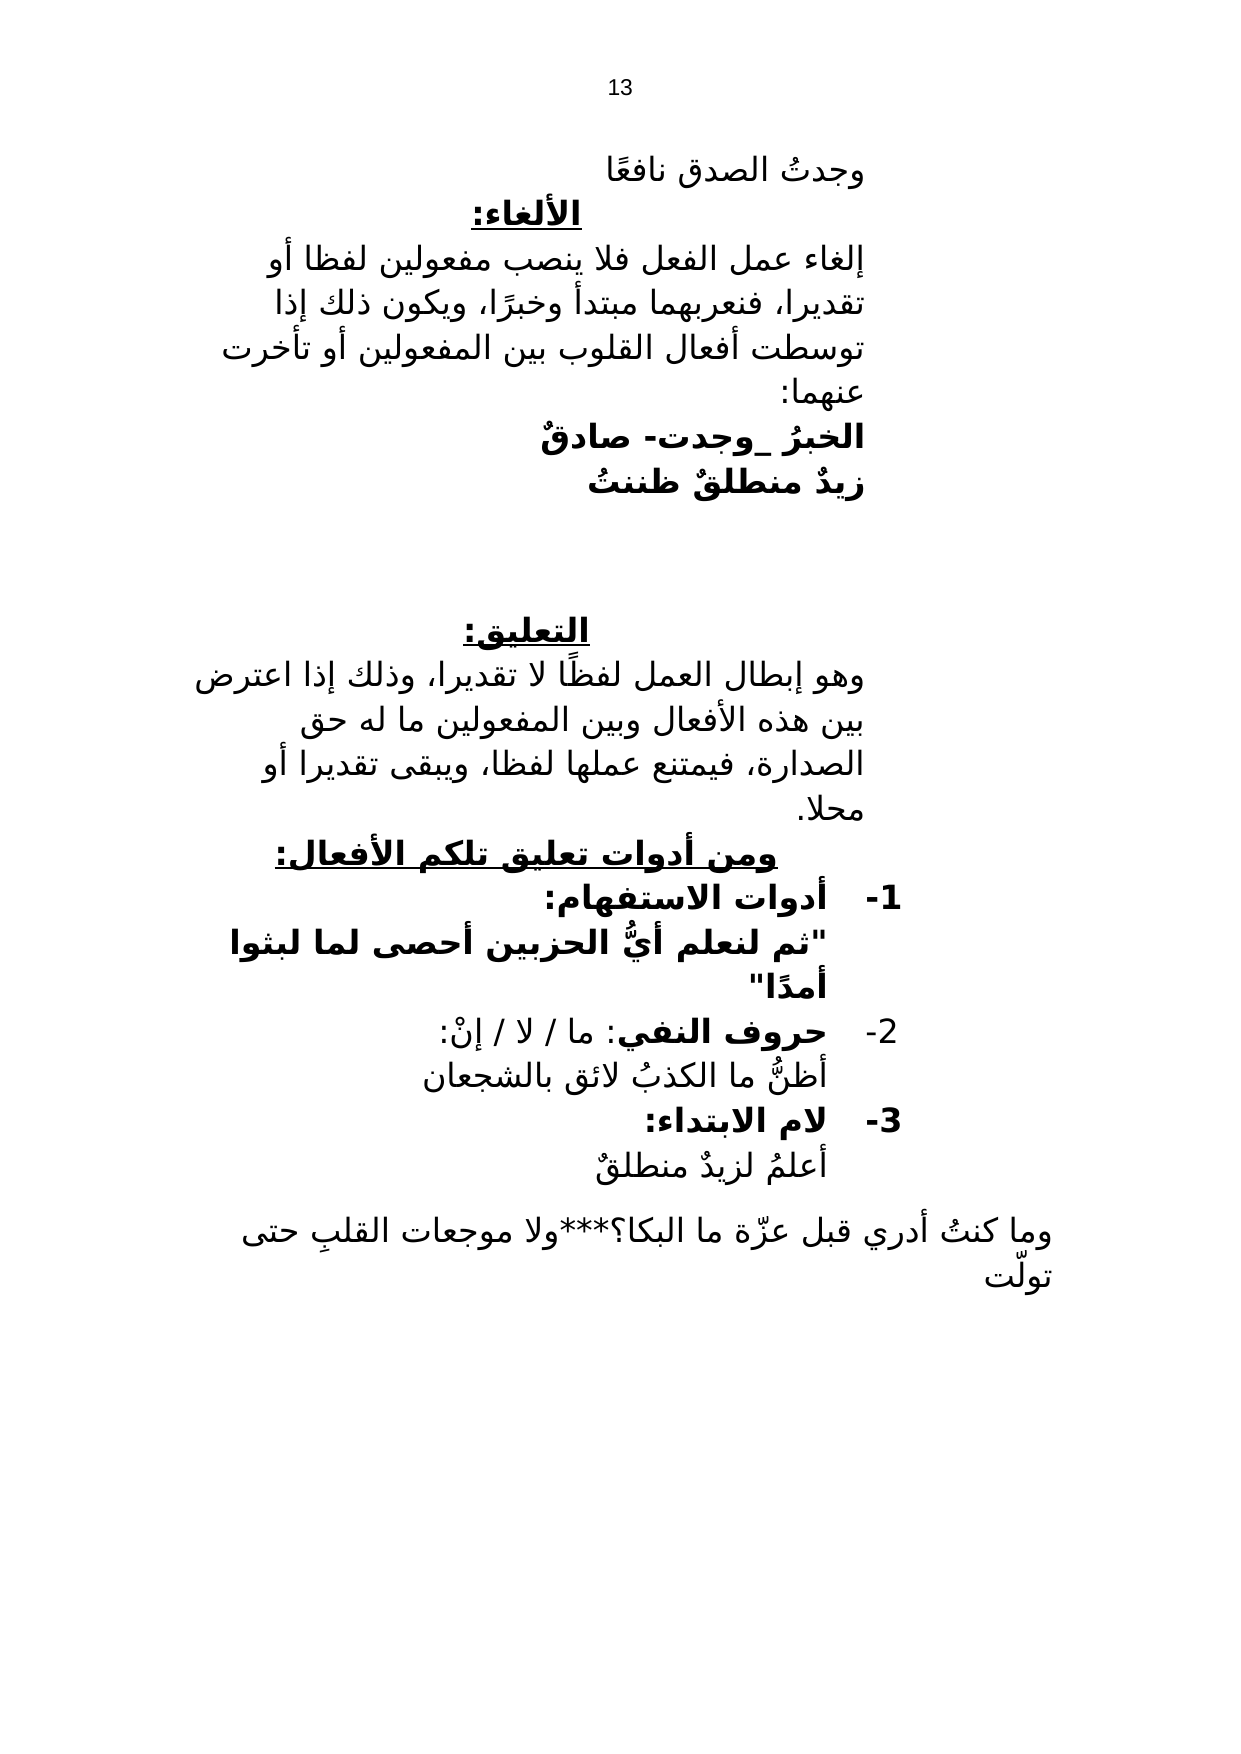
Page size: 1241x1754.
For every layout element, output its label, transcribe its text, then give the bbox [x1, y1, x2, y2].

list الألغاء: [187, 194, 865, 233]
list حروف النفي: ما / لا / إنْ: [187, 1012, 865, 1051]
list لام الابتداء: [187, 1101, 865, 1140]
text وما كنتُ أدري قبل عزّة ما البكا؟***ولا موجعات القلبِ حتى تولّت [187, 1211, 1053, 1295]
list وجدتُ الصدق نافعًا [187, 150, 865, 189]
list ومن أدوات تعليق تلكم الأفعال: [187, 834, 865, 873]
list وهو إبطال العمل لفظًا لا تقديرا، وذلك إذا اعترض بين هذه الأفعال وبين المفعولين ما له حق الصدارة، فيمتنع عملها لفظا، ويبقى تقديرا أو محلا. [187, 656, 865, 828]
list أعلمُ لزيدٌ منطلقٌ [187, 1146, 828, 1185]
list "ثم لنعلم أيُّ الحزبين أحصى لما لبثوا أمدًا" [187, 923, 828, 1007]
list الخبرُ _وجدت- صادقٌ [187, 417, 865, 456]
list التعليق: [187, 611, 865, 650]
list زيدٌ منطلقٌ ظننتُ [187, 462, 865, 501]
list أظنُّ ما الكذبُ لائق بالشجعان [187, 1057, 828, 1096]
list إلغاء عمل الفعل فلا ينصب مفعولين لفظا أو تقديرا، فنعربهما مبتدأ وخبرًا، ويكون ذلك إذا توسطت أفعال القلوب بين المفعولين أو تأخرت عنهما: [187, 239, 865, 412]
list أدوات الاستفهام: [187, 878, 865, 917]
